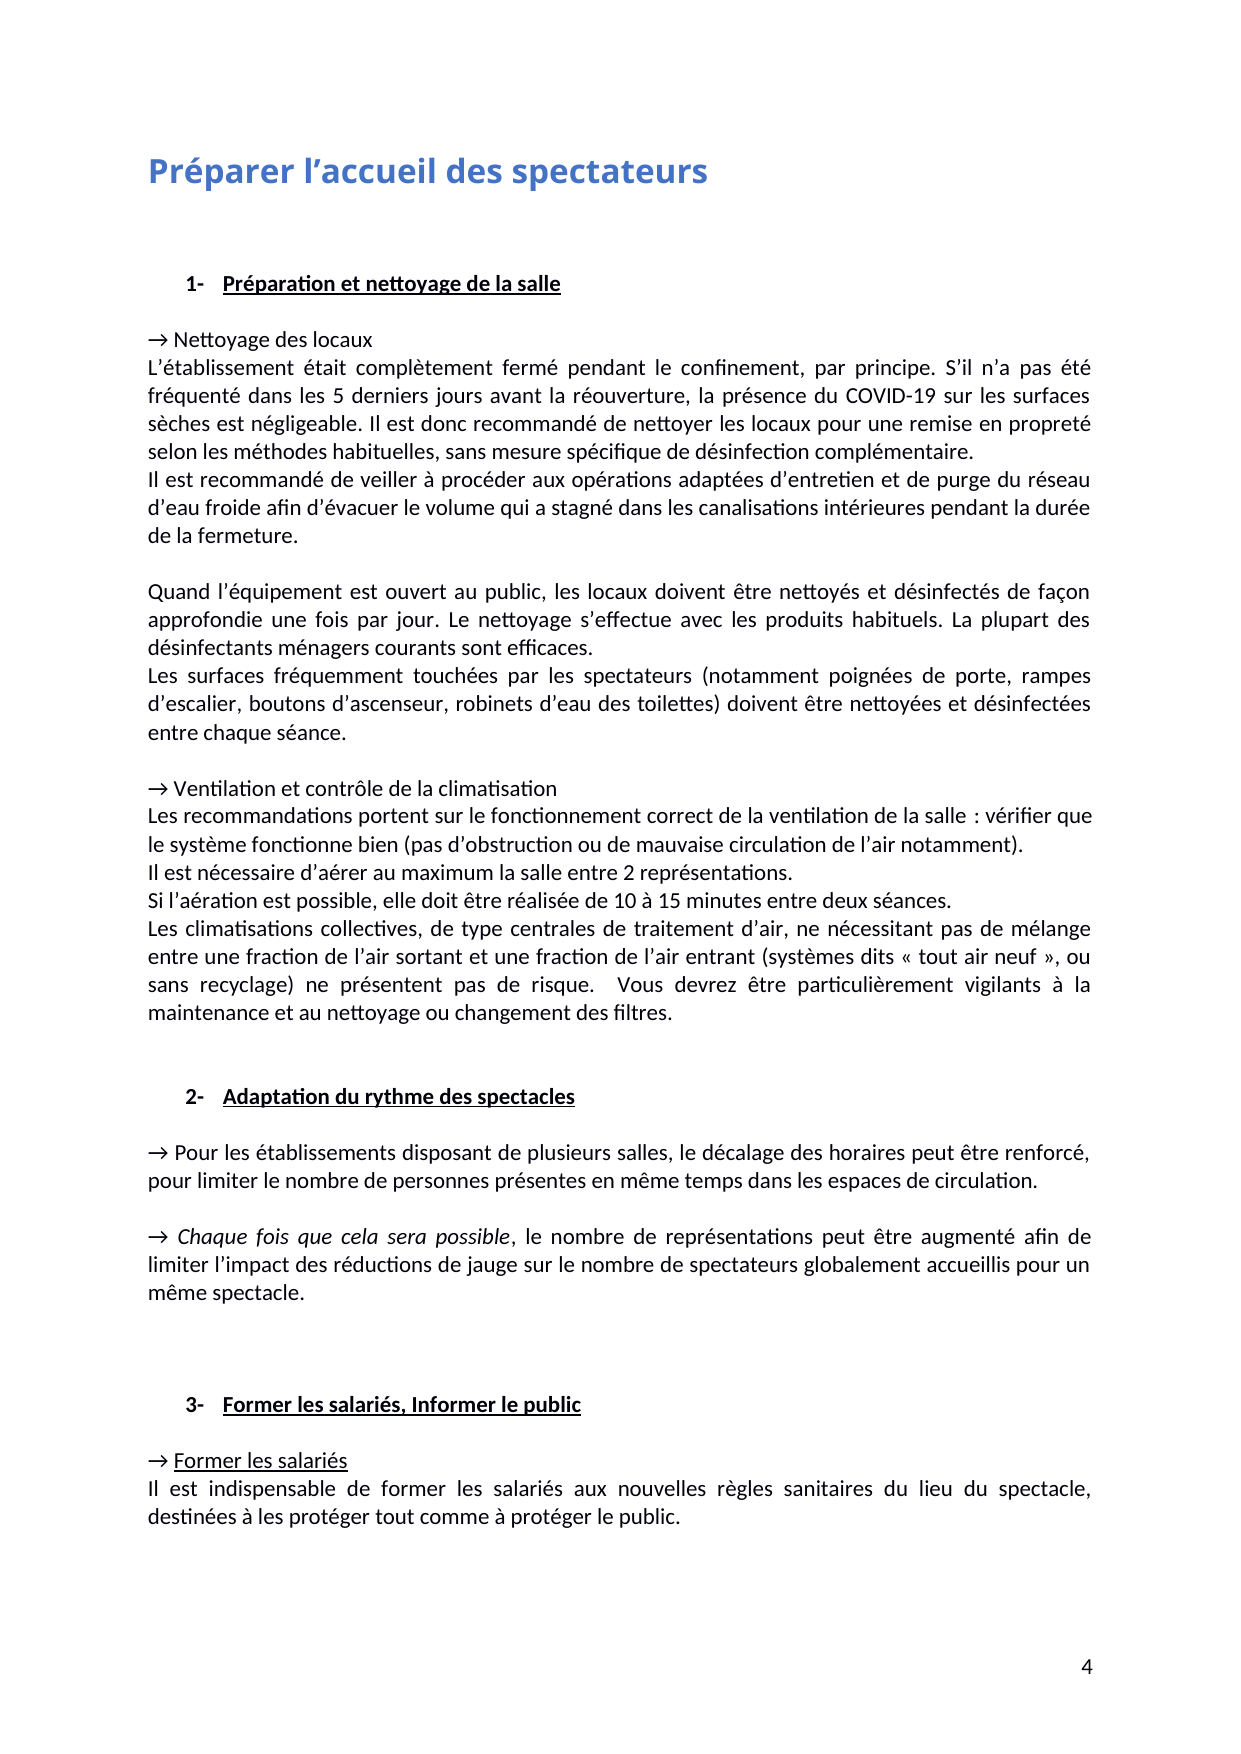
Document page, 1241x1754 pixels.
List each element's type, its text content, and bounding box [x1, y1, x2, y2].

text → Former les salariés [148, 1446, 1093, 1474]
text → Pour les établissements disposant de plusieurs salles, le décalage des horaires peut être renforcé, pour limiter le nombre de personnes présentes en même temps dans les espaces de circulation. [148, 1138, 1093, 1194]
text L’établissement était complètement fermé pendant le confinement, par principe. S’il n’a pas été fréquenté dans les 5 derniers jours avant la réouverture, la présence du COVID-19 sur les surfaces sèches est négligeable. Il est donc recommandé de nettoyer les locaux pour une remise en propreté selon les méthodes habituelles, sans mesure spécifique de désinfection complémentaire. [148, 353, 1093, 465]
list Former les salariés, Informer le public [185, 1390, 1093, 1418]
text Il est recommandé de veiller à procéder aux opérations adaptées d’entretien et de purge du réseau d’eau froide afin d’évacuer le volume qui a stagné dans les canalisations intérieures pendant la durée de la fermeture. [148, 465, 1093, 549]
text Les surfaces fréquemment touchées par les spectateurs (notamment poignées de porte, rampes d’escalier, boutons d’ascenseur, robinets d’eau des toilettes) doivent être nettoyées et désinfectées entre chaque séance. [148, 662, 1093, 746]
text Il est nécessaire d’aérer au maximum la salle entre 2 représentations. [148, 858, 1093, 886]
text Si l’aération est possible, elle doit être réalisée de 10 à 15 minutes entre deux séances. [148, 886, 1093, 914]
list Préparation et nettoyage de la salle [185, 269, 1093, 297]
text → Nettoyage des locaux [148, 325, 1093, 353]
text Les recommandations portent sur le fonctionnement correct de la ventilation de la salle : vérifier que le système fonctionne bien (pas d’obstruction ou de mauvaise circulation de l’air notamment). [148, 802, 1093, 858]
text Préparer l’accueil des spectateurs [148, 148, 1093, 193]
text Les climatisations collectives, de type centrales de traitement d’air, ne nécessitant pas de mélange entre une fraction de l’air sortant et une fraction de l’air entrant (systèmes dits « tout air neuf », ou sans recyclage) ne présentent pas de risque. Vous devrez être particulièrement vigilants à la maintenance et au nettoyage ou changement des filtres. [148, 914, 1093, 1026]
text → Chaque fois que cela sera possible, le nombre de représentations peut être augmenté afin de limiter l’impact des réductions de jauge sur le nombre de spectateurs globalement accueillis pour un même spectacle. [148, 1222, 1093, 1306]
list Adaptation du rythme des spectacles [185, 1082, 1093, 1110]
text Il est indispensable de former les salariés aux nouvelles règles sanitaires du lieu du spectacle, destinées à les protéger tout comme à protéger le public. [148, 1474, 1093, 1530]
text → Ventilation et contrôle de la climatisation [148, 774, 1093, 802]
text Quand l’équipement est ouvert au public, les locaux doivent être nettoyés et désinfectés de façon approfondie une fois par jour. Le nettoyage s’effectue avec les produits habituels. La plupart des désinfectants ménagers courants sont efficaces. [148, 577, 1093, 662]
